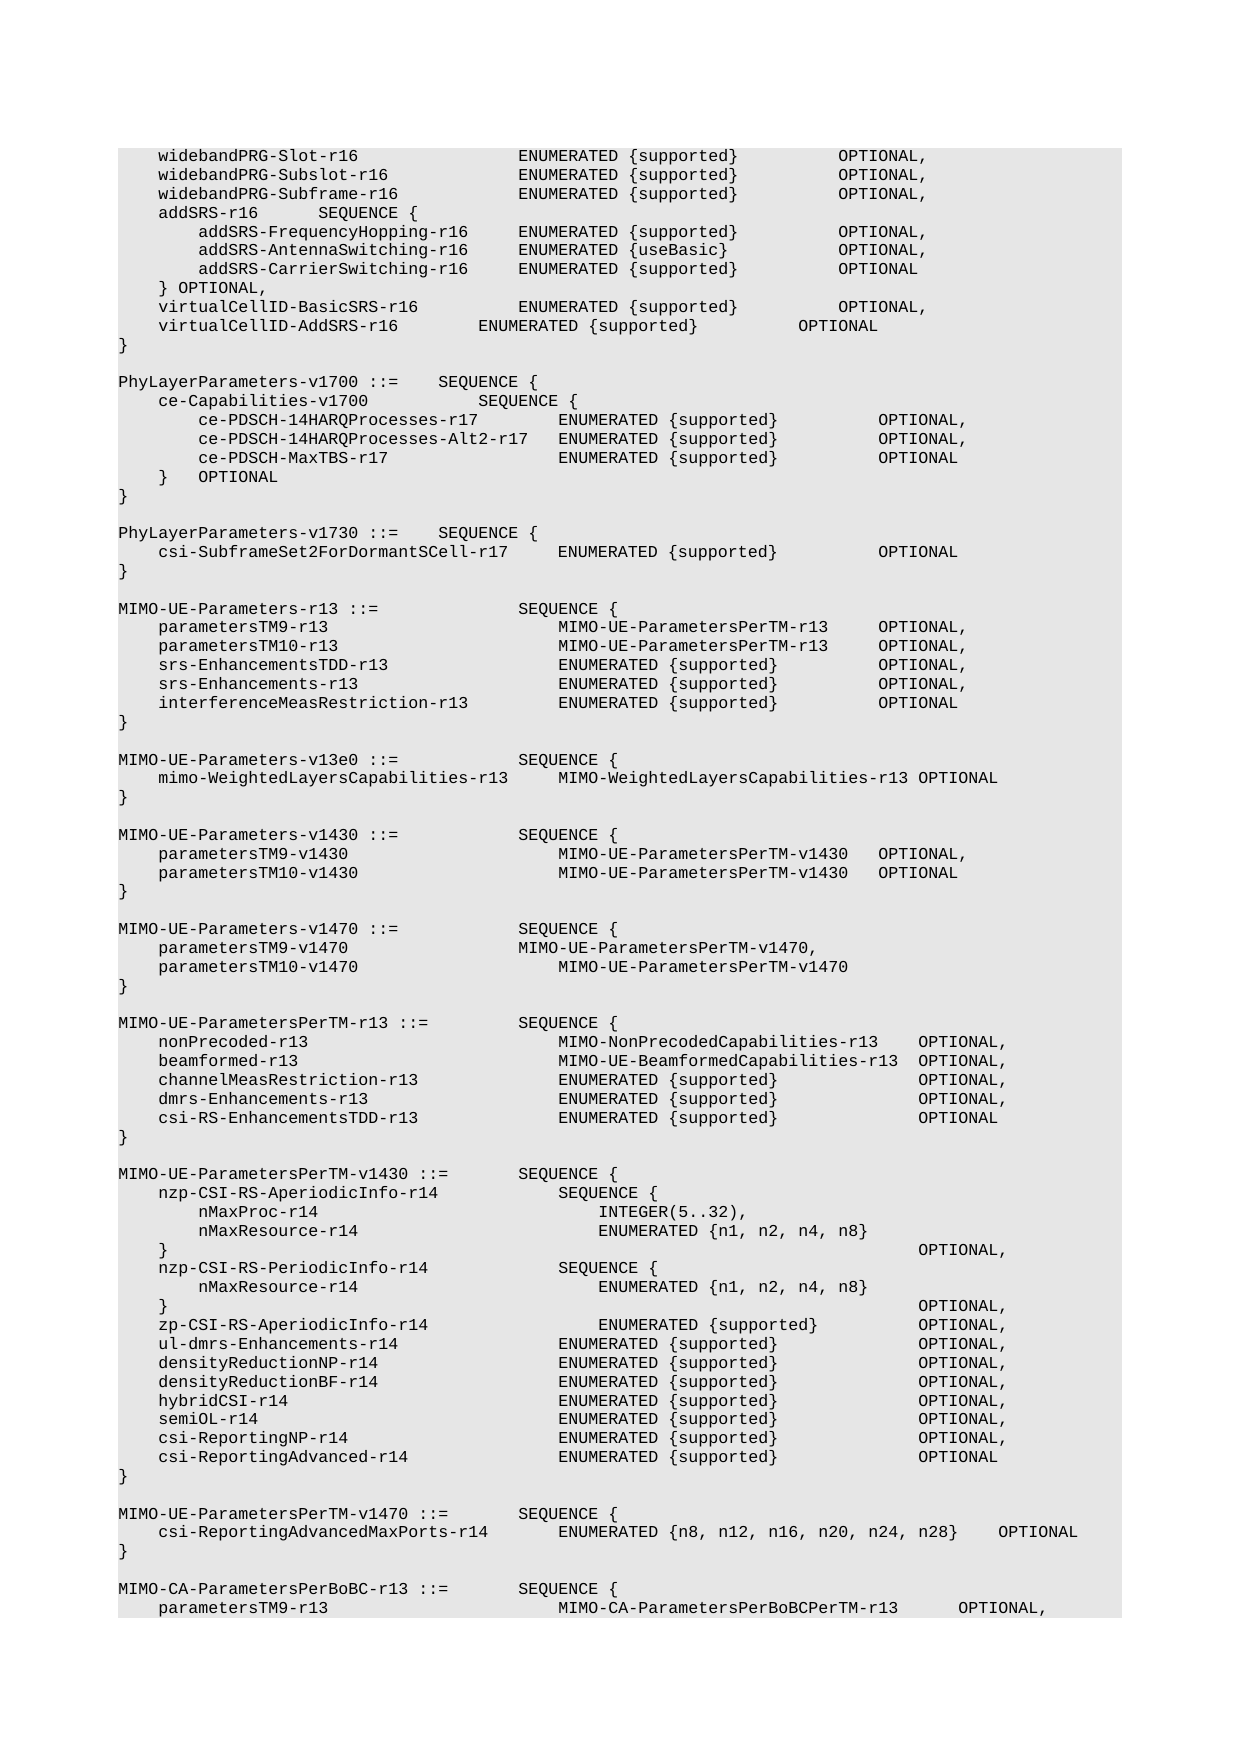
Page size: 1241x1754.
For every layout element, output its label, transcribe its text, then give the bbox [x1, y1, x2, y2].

text } OPTIONAL, [118, 1298, 1122, 1317]
text beamformed-r13 MIMO-UE-BeamformedCapabilities-r13 OPTIONAL, [118, 1053, 1122, 1072]
text zp-CSI-RS-AperiodicInfo-r14 ENUMERATED {supported} OPTIONAL, [118, 1317, 1122, 1336]
text ce-PDSCH-14HARQProcesses-Alt2-r17 ENUMERATED {supported} OPTIONAL, [118, 431, 1122, 449]
text widebandPRG-Slot-r16 ENUMERATED {supported} OPTIONAL, [118, 148, 1122, 167]
text ce-PDSCH-MaxTBS-r17 ENUMERATED {supported} OPTIONAL [118, 449, 1122, 468]
text hybridCSI-r14 ENUMERATED {supported} OPTIONAL, [118, 1392, 1122, 1411]
text interferenceMeasRestriction-r13 ENUMERATED {supported} OPTIONAL [118, 694, 1122, 713]
text addSRS-r16 SEQUENCE { [118, 204, 1122, 223]
text parametersTM10-r13 MIMO-UE-ParametersPerTM-r13 OPTIONAL, [118, 638, 1122, 657]
text csi-ReportingAdvancedMaxPorts-r14 ENUMERATED {n8, n12, n16, n20, n24, n28} OPTIONAL [118, 1524, 1122, 1543]
text nzp-CSI-RS-PeriodicInfo-r14 SEQUENCE { [118, 1260, 1122, 1279]
text addSRS-CarrierSwitching-r16 ENUMERATED {supported} OPTIONAL [118, 261, 1122, 280]
text } [118, 1128, 1122, 1147]
text MIMO-UE-Parameters-r13 ::= SEQUENCE { [118, 600, 1122, 619]
text MIMO-UE-ParametersPerTM-v1430 ::= SEQUENCE { [118, 1166, 1122, 1185]
text ce-PDSCH-14HARQProcesses-r17 ENUMERATED {supported} OPTIONAL, [118, 412, 1122, 431]
text PhyLayerParameters-v1700 ::= SEQUENCE { [118, 374, 1122, 393]
text MIMO-UE-Parameters-v13e0 ::= SEQUENCE { [118, 751, 1122, 770]
text csi-ReportingAdvanced-r14 ENUMERATED {supported} OPTIONAL [118, 1449, 1122, 1467]
text MIMO-UE-ParametersPerTM-r13 ::= SEQUENCE { [118, 1015, 1122, 1034]
text PhyLayerParameters-v1730 ::= SEQUENCE { [118, 525, 1122, 544]
text MIMO-UE-ParametersPerTM-v1470 ::= SEQUENCE { [118, 1505, 1122, 1524]
text parametersTM10-v1470 MIMO-UE-ParametersPerTM-v1470 [118, 958, 1122, 977]
text } [118, 883, 1122, 902]
text mimo-WeightedLayersCapabilities-r13 MIMO-WeightedLayersCapabilities-r13 OPTIONAL [118, 770, 1122, 789]
text MIMO-UE-Parameters-v1470 ::= SEQUENCE { [118, 921, 1122, 939]
text parametersTM10-v1430 MIMO-UE-ParametersPerTM-v1430 OPTIONAL [118, 864, 1122, 883]
text widebandPRG-Subframe-r16 ENUMERATED {supported} OPTIONAL, [118, 185, 1122, 204]
text virtualCellID-BasicSRS-r16 ENUMERATED {supported} OPTIONAL, [118, 298, 1122, 317]
text } [118, 336, 1122, 355]
text channelMeasRestriction-r13 ENUMERATED {supported} OPTIONAL, [118, 1072, 1122, 1090]
text ul-dmrs-Enhancements-r14 ENUMERATED {supported} OPTIONAL, [118, 1336, 1122, 1354]
text } [118, 1543, 1122, 1562]
text } [118, 789, 1122, 808]
text parametersTM9-v1430 MIMO-UE-ParametersPerTM-v1430 OPTIONAL, [118, 845, 1122, 864]
text } [118, 562, 1122, 581]
text nMaxResource-r14 ENUMERATED {n1, n2, n4, n8} [118, 1279, 1122, 1298]
text MIMO-CA-ParametersPerBoBC-r13 ::= SEQUENCE { [118, 1581, 1122, 1599]
text densityReductionNP-r14 ENUMERATED {supported} OPTIONAL, [118, 1354, 1122, 1373]
text } [118, 713, 1122, 732]
text csi-RS-EnhancementsTDD-r13 ENUMERATED {supported} OPTIONAL [118, 1109, 1122, 1128]
text virtualCellID-AddSRS-r16 ENUMERATED {supported} OPTIONAL [118, 317, 1122, 336]
text srs-EnhancementsTDD-r13 ENUMERATED {supported} OPTIONAL, [118, 657, 1122, 676]
text } OPTIONAL, [118, 1241, 1122, 1260]
text nzp-CSI-RS-AperiodicInfo-r14 SEQUENCE { [118, 1185, 1122, 1203]
text nonPrecoded-r13 MIMO-NonPrecodedCapabilities-r13 OPTIONAL, [118, 1034, 1122, 1053]
text parametersTM9-r13 MIMO-UE-ParametersPerTM-r13 OPTIONAL, [118, 619, 1122, 638]
text srs-Enhancements-r13 ENUMERATED {supported} OPTIONAL, [118, 676, 1122, 694]
text semiOL-r14 ENUMERATED {supported} OPTIONAL, [118, 1411, 1122, 1430]
text csi-SubframeSet2ForDormantSCell-r17 ENUMERATED {supported} OPTIONAL [118, 544, 1122, 562]
text nMaxResource-r14 ENUMERATED {n1, n2, n4, n8} [118, 1222, 1122, 1241]
text MIMO-UE-Parameters-v1430 ::= SEQUENCE { [118, 826, 1122, 845]
text } [118, 1467, 1122, 1486]
text nMaxProc-r14 INTEGER(5..32), [118, 1203, 1122, 1222]
text csi-ReportingNP-r14 ENUMERATED {supported} OPTIONAL, [118, 1430, 1122, 1449]
text addSRS-AntennaSwitching-r16 ENUMERATED {useBasic} OPTIONAL, [118, 242, 1122, 261]
text } [118, 487, 1122, 506]
text dmrs-Enhancements-r13 ENUMERATED {supported} OPTIONAL, [118, 1090, 1122, 1109]
text widebandPRG-Subslot-r16 ENUMERATED {supported} OPTIONAL, [118, 167, 1122, 185]
text addSRS-FrequencyHopping-r16 ENUMERATED {supported} OPTIONAL, [118, 223, 1122, 242]
text ce-Capabilities-v1700 SEQUENCE { [118, 393, 1122, 412]
text } OPTIONAL, [118, 280, 1122, 298]
text } [118, 977, 1122, 996]
text parametersTM9-r13 MIMO-CA-ParametersPerBoBCPerTM-r13 OPTIONAL, [118, 1599, 1122, 1618]
text parametersTM9-v1470 MIMO-UE-ParametersPerTM-v1470, [118, 939, 1122, 958]
text densityReductionBF-r14 ENUMERATED {supported} OPTIONAL, [118, 1373, 1122, 1392]
text } OPTIONAL [118, 468, 1122, 487]
